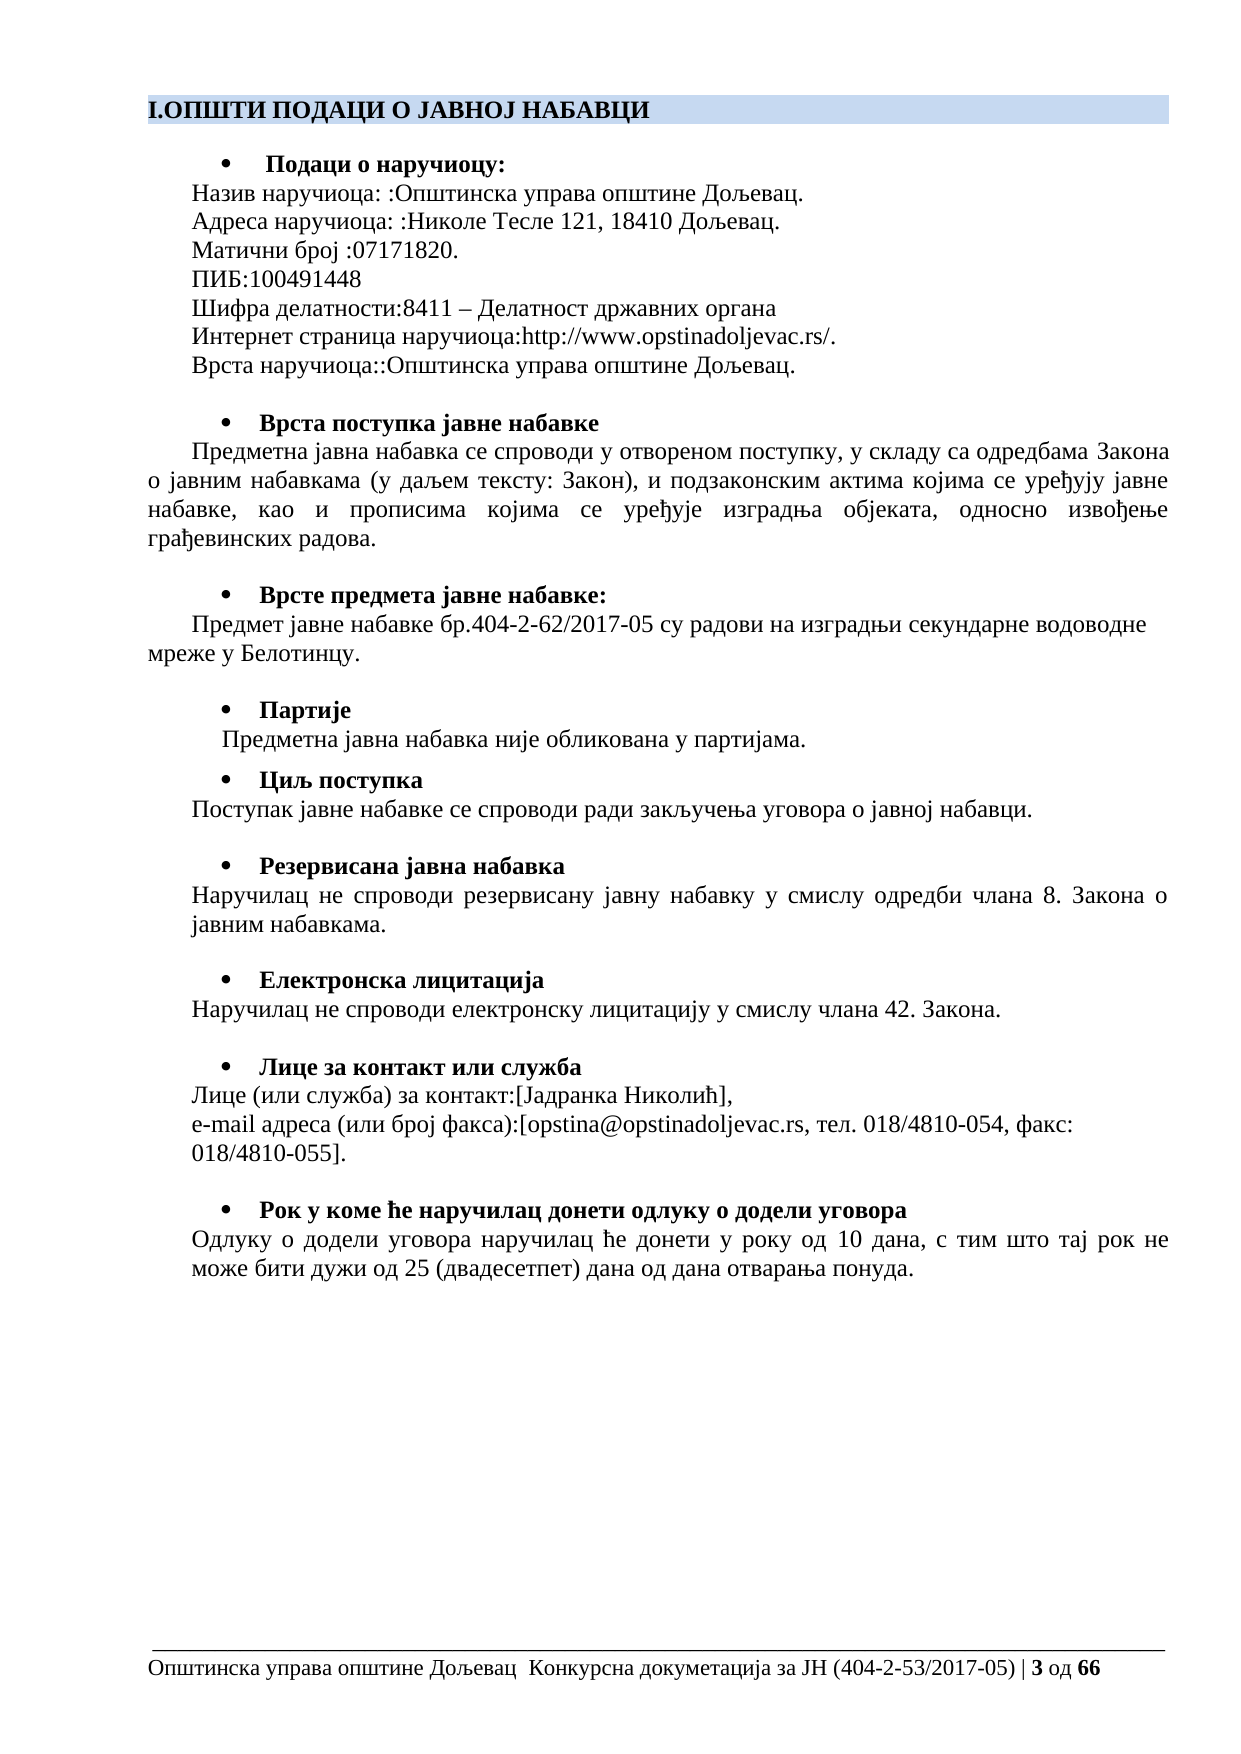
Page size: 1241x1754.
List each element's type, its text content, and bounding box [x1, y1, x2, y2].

text Шифра делатности:8411 – Делатност државних органа [148, 293, 1169, 321]
text Предмет јавне набавке бр.404-2-62/2017-05 су радови на изградњи секундарне водоводне мреже у Белотинцу. [148, 609, 1169, 666]
text Адреса наручиоца: :Николе Тесле 121, 18410 Дољевац. [148, 206, 1169, 235]
list Резервисана јавна набавка [222, 851, 1169, 880]
list Електронска лицитација [222, 965, 1169, 994]
text Интернет страница наручиоца:http://www.opstinadoljevac.rs/. [148, 321, 1169, 350]
list Рок у коме ће наручилац донети одлуку о додели уговора [222, 1195, 1169, 1224]
text Лице (или служба) за контакт:[Јадранка Николић], [191, 1080, 1169, 1109]
text Предметна јавна набавка се спроводи у отвореном поступку, у складу са одредбама Закона о јавним набавкама (у даљем тексту: Закон), и подзаконским актима којима се уређују јавне набавке, као и прописима којима се уређује изградња објеката, односно извођење грађевинских радова. [148, 436, 1169, 551]
text Матични број :07171820. [148, 235, 1169, 264]
subtitle I.ОПШТИ ПОДАЦИ О ЈАВНОЈ НАБАВЦИ [148, 95, 1169, 124]
list Партије [222, 695, 1169, 724]
text ПИБ:100491448 [148, 264, 1169, 293]
text Врста наручиоца::Општинска управа општине Дољевац. [148, 350, 1169, 379]
text Наручилац не спроводи резервисану јавну набавку у смислу одредби члана 8. Закона о јавним набавкама. [191, 880, 1169, 938]
text Наручилац не спроводи електронску лицитацију у смислу члана 42. Закона. [191, 994, 1169, 1023]
list Лице за контакт или служба [222, 1052, 1169, 1080]
list Подаци о наручиоцу: [222, 149, 1169, 178]
text Одлуку о додели уговора наручилац ће донети у року од 10 дана, с тим што тај рок не може бити дужи од 25 (двадесетпет) дана од дана отварања понуда. [191, 1224, 1169, 1282]
text е-mail адреса (или број факса):[opstina@opstinadoljevac.rs, тел. 018/4810-054, факс: 018/4810-055]. [191, 1109, 1169, 1167]
list Врсте предмета јавне набавке: [222, 580, 1169, 609]
list Циљ поступка [222, 765, 1169, 794]
text Назив наручиоца: :Општинска управа општине Дољевац. [191, 178, 1169, 206]
text Предметна јавна набавка није обликована у партијама. [148, 724, 1169, 753]
list Врста поступка јавне набавке [222, 408, 1169, 436]
text Поступак јавне набавке се спроводи ради закључења уговора о јавној набавци. [148, 794, 1169, 823]
